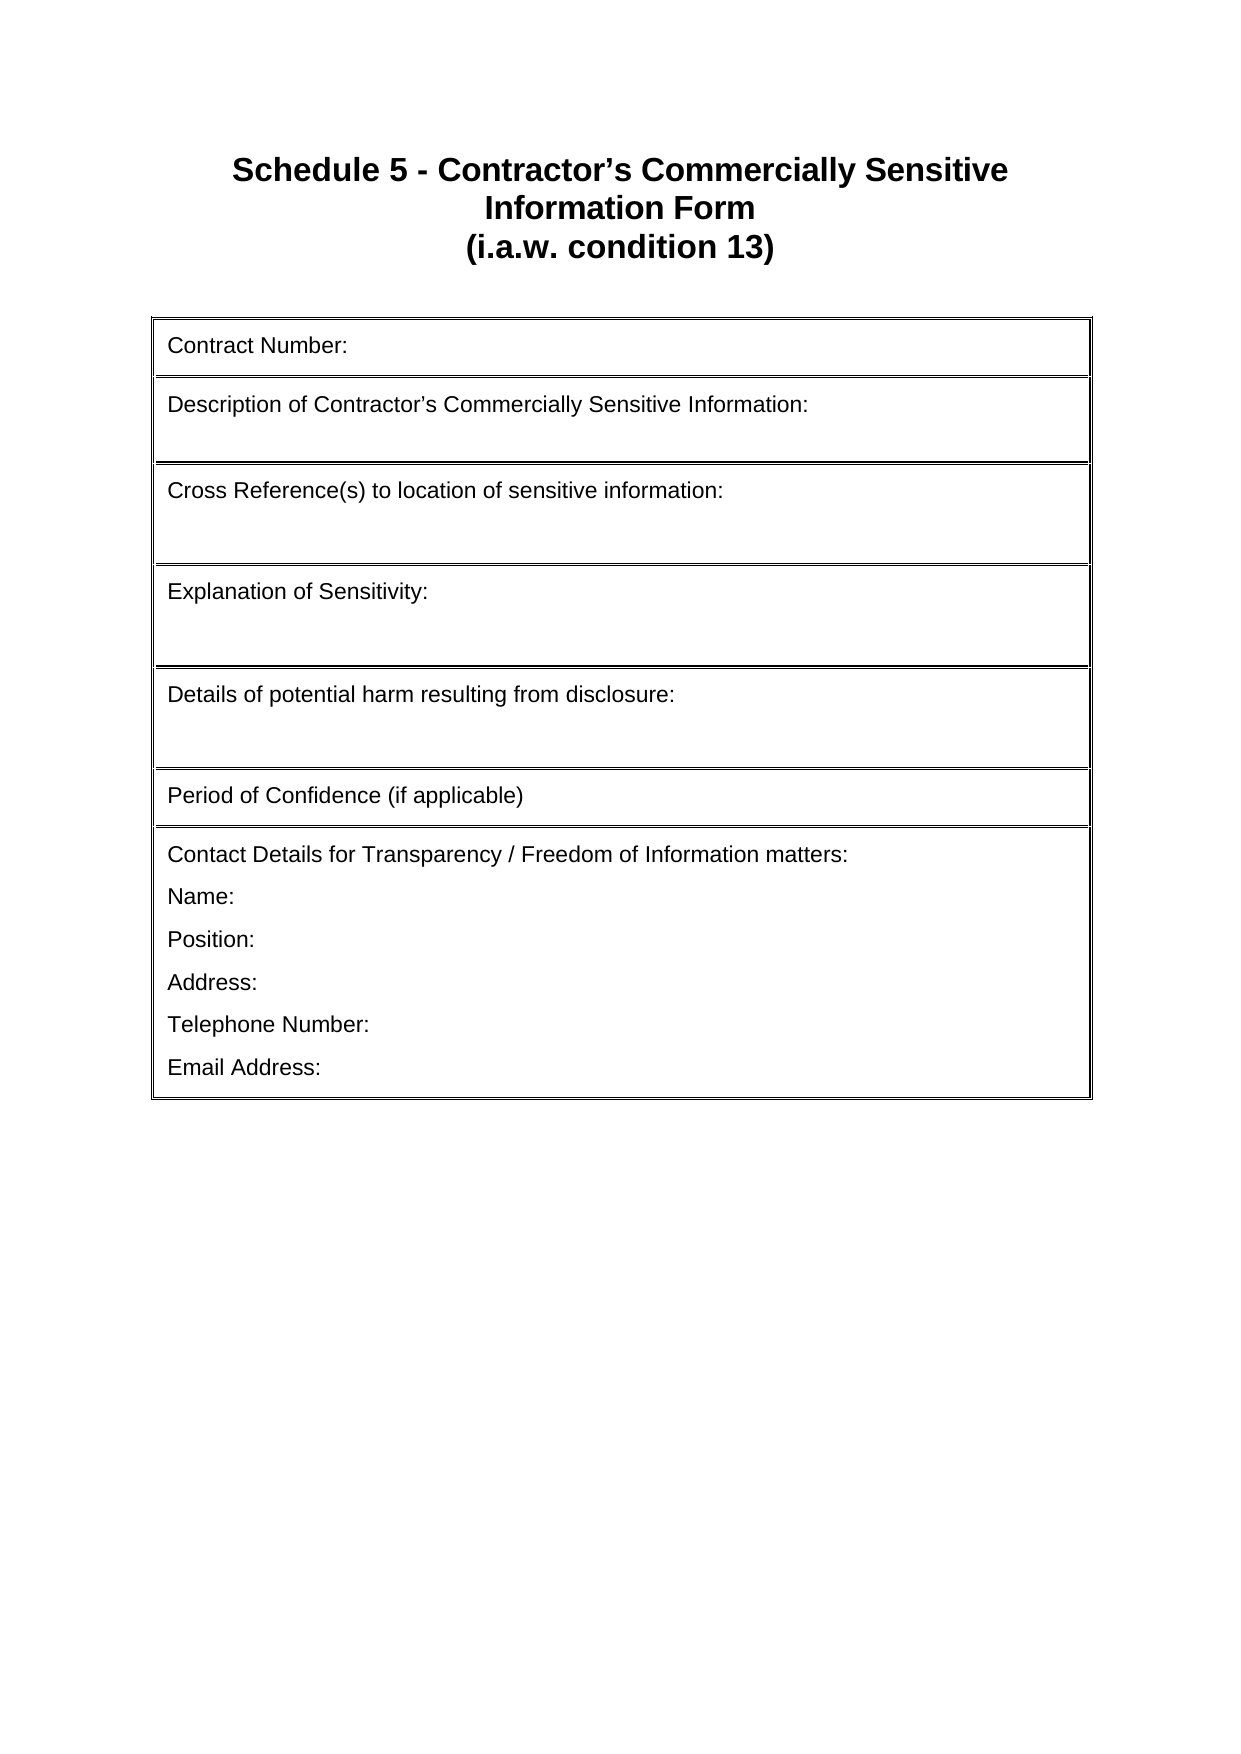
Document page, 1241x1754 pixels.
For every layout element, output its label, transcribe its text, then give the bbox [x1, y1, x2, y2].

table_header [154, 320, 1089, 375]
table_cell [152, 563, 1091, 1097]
subtitle (i.a.w. condition 13) [150, 227, 1090, 265]
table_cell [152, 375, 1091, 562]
subtitle Schedule 5 - Contractor’s Commercially Sensitive Information Form [150, 150, 1090, 227]
